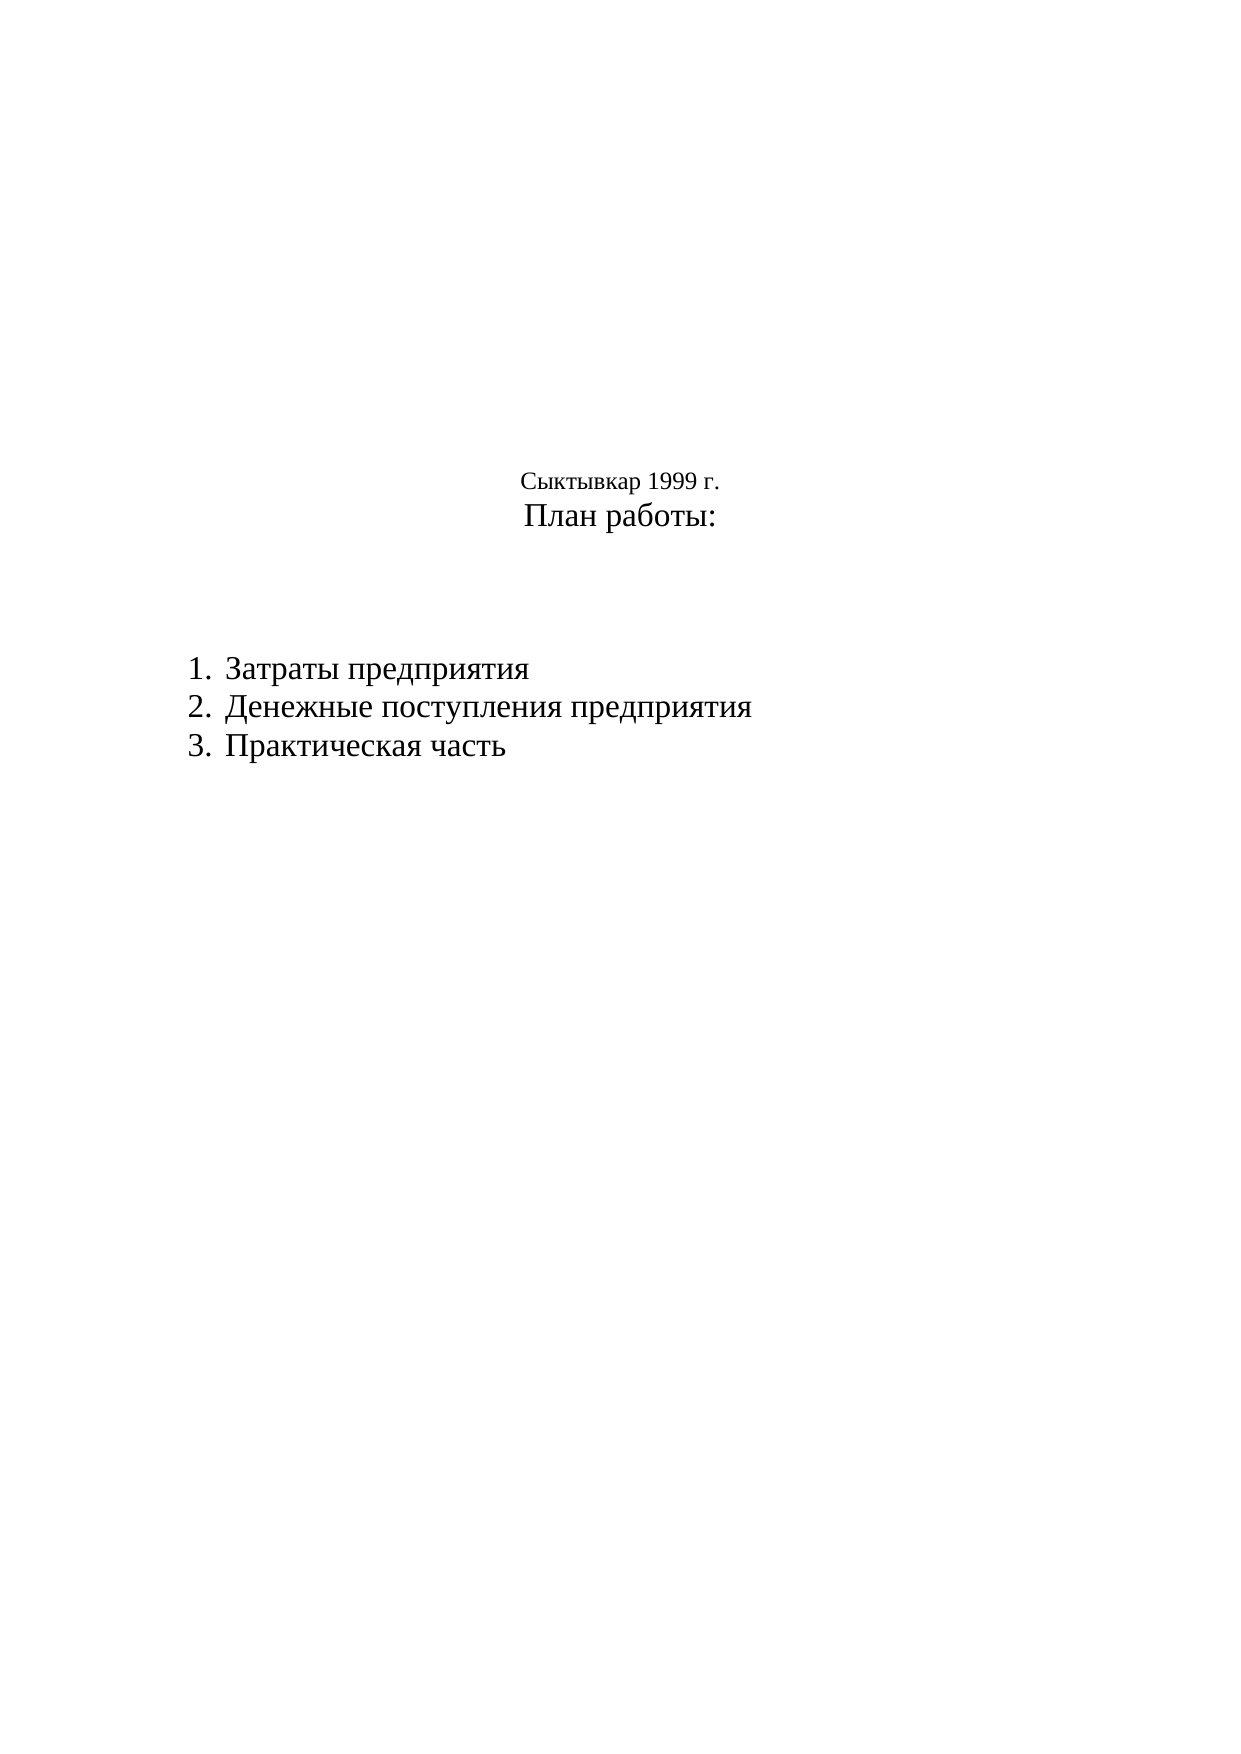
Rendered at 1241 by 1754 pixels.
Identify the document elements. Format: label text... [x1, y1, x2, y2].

list Затраты предприятия [187, 648, 1053, 687]
text Сыктывкар 1999 г. [187, 466, 1053, 495]
text План работы: [187, 495, 1053, 533]
list Практическая часть [187, 725, 1053, 763]
list Денежные поступления предприятия [187, 687, 1053, 725]
